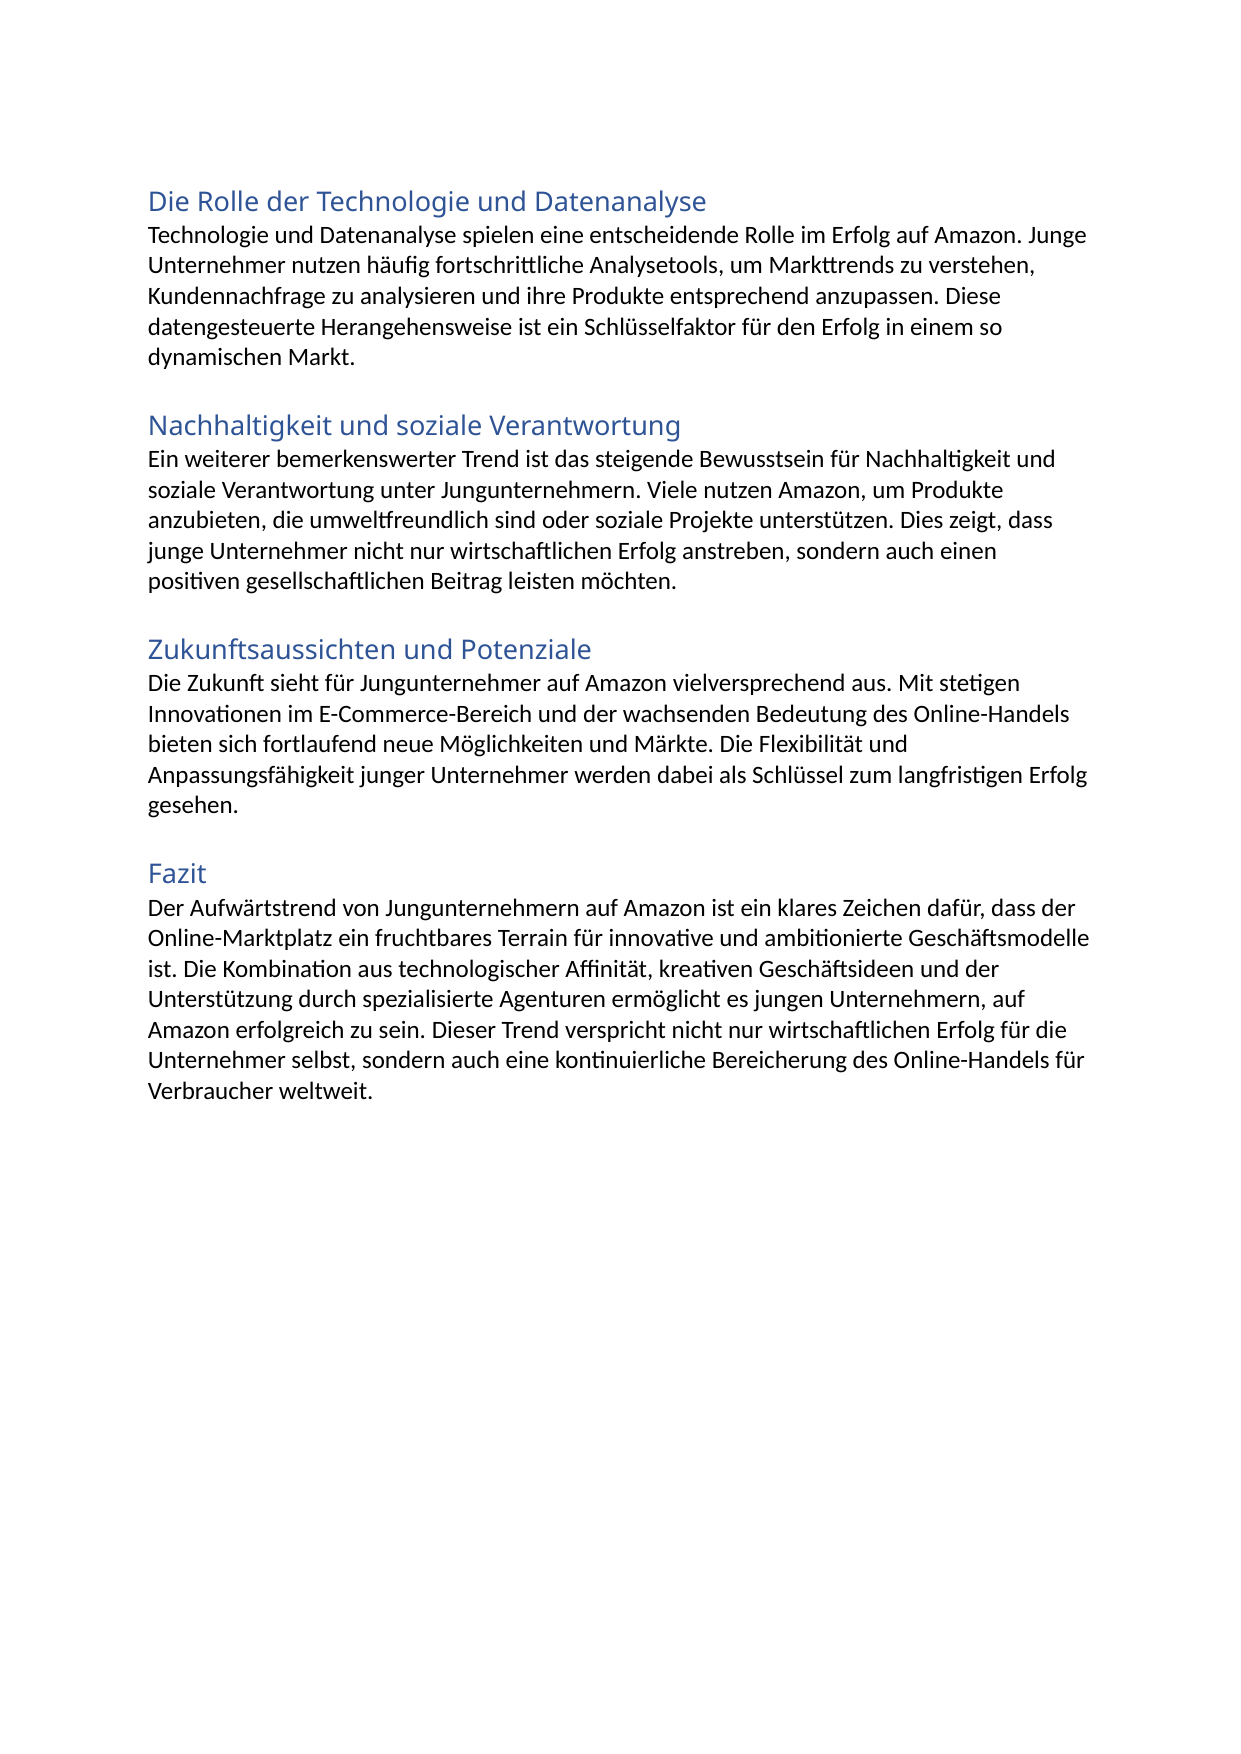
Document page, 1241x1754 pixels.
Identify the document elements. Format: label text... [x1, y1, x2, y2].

text Der Aufwärtstrend von Jungunternehmern auf Amazon ist ein klares Zeichen dafür, dass der Online-Marktplatz ein fruchtbares Terrain für innovative und ambitionierte Geschäftsmodelle ist. Die Kombination aus technologischer Affinität, kreativen Geschäftsideen und der Unterstützung durch spezialisierte Agenturen ermöglicht es jungen Unternehmern, auf Amazon erfolgreich zu sein. Dieser Trend verspricht nicht nur wirtschaftlichen Erfolg für die Unternehmer selbst, sondern auch eine kontinuierliche Bereicherung des Online-Handels für Verbraucher weltweit. [148, 892, 1093, 1105]
text Die Zukunft sieht für Jungunternehmer auf Amazon vielversprechend aus. Mit stetigen Innovationen im E-Commerce-Bereich und der wachsenden Bedeutung des Online-Handels bieten sich fortlaufend neue Möglichkeiten und Märkte. Die Flexibilität und Anpassungsfähigkeit junger Unternehmer werden dabei als Schlüssel zum langfristigen Erfolg gesehen. [148, 667, 1093, 820]
subtitle Zukunftsaussichten und Potenziale [148, 631, 1093, 667]
subtitle Nachhaltigkeit und soziale Verantwortung [148, 406, 1093, 443]
subtitle Fazit [148, 855, 1093, 892]
text Ein weiterer bemerkenswerter Trend ist das steigende Bewusstsein für Nachhaltigkeit und soziale Verantwortung unter Jungunternehmern. Viele nutzen Amazon, um Produkte anzubieten, die umweltfreundlich sind oder soziale Projekte unterstützen. Dies zeigt, dass junge Unternehmer nicht nur wirtschaftlichen Erfolg anstreben, sondern auch einen positiven gesellschaftlichen Beitrag leisten möchten. [148, 443, 1093, 596]
subtitle Die Rolle der Technologie und Datenanalyse [148, 182, 1093, 219]
text Technologie und Datenanalyse spielen eine entscheidende Rolle im Erfolg auf Amazon. Junge Unternehmer nutzen häufig fortschrittliche Analysetools, um Markttrends zu verstehen, Kundennachfrage zu analysieren und ihre Produkte entsprechend anzupassen. Diese datengesteuerte Herangehensweise ist ein Schlüsselfaktor für den Erfolg in einem so dynamischen Markt. [148, 219, 1093, 372]
